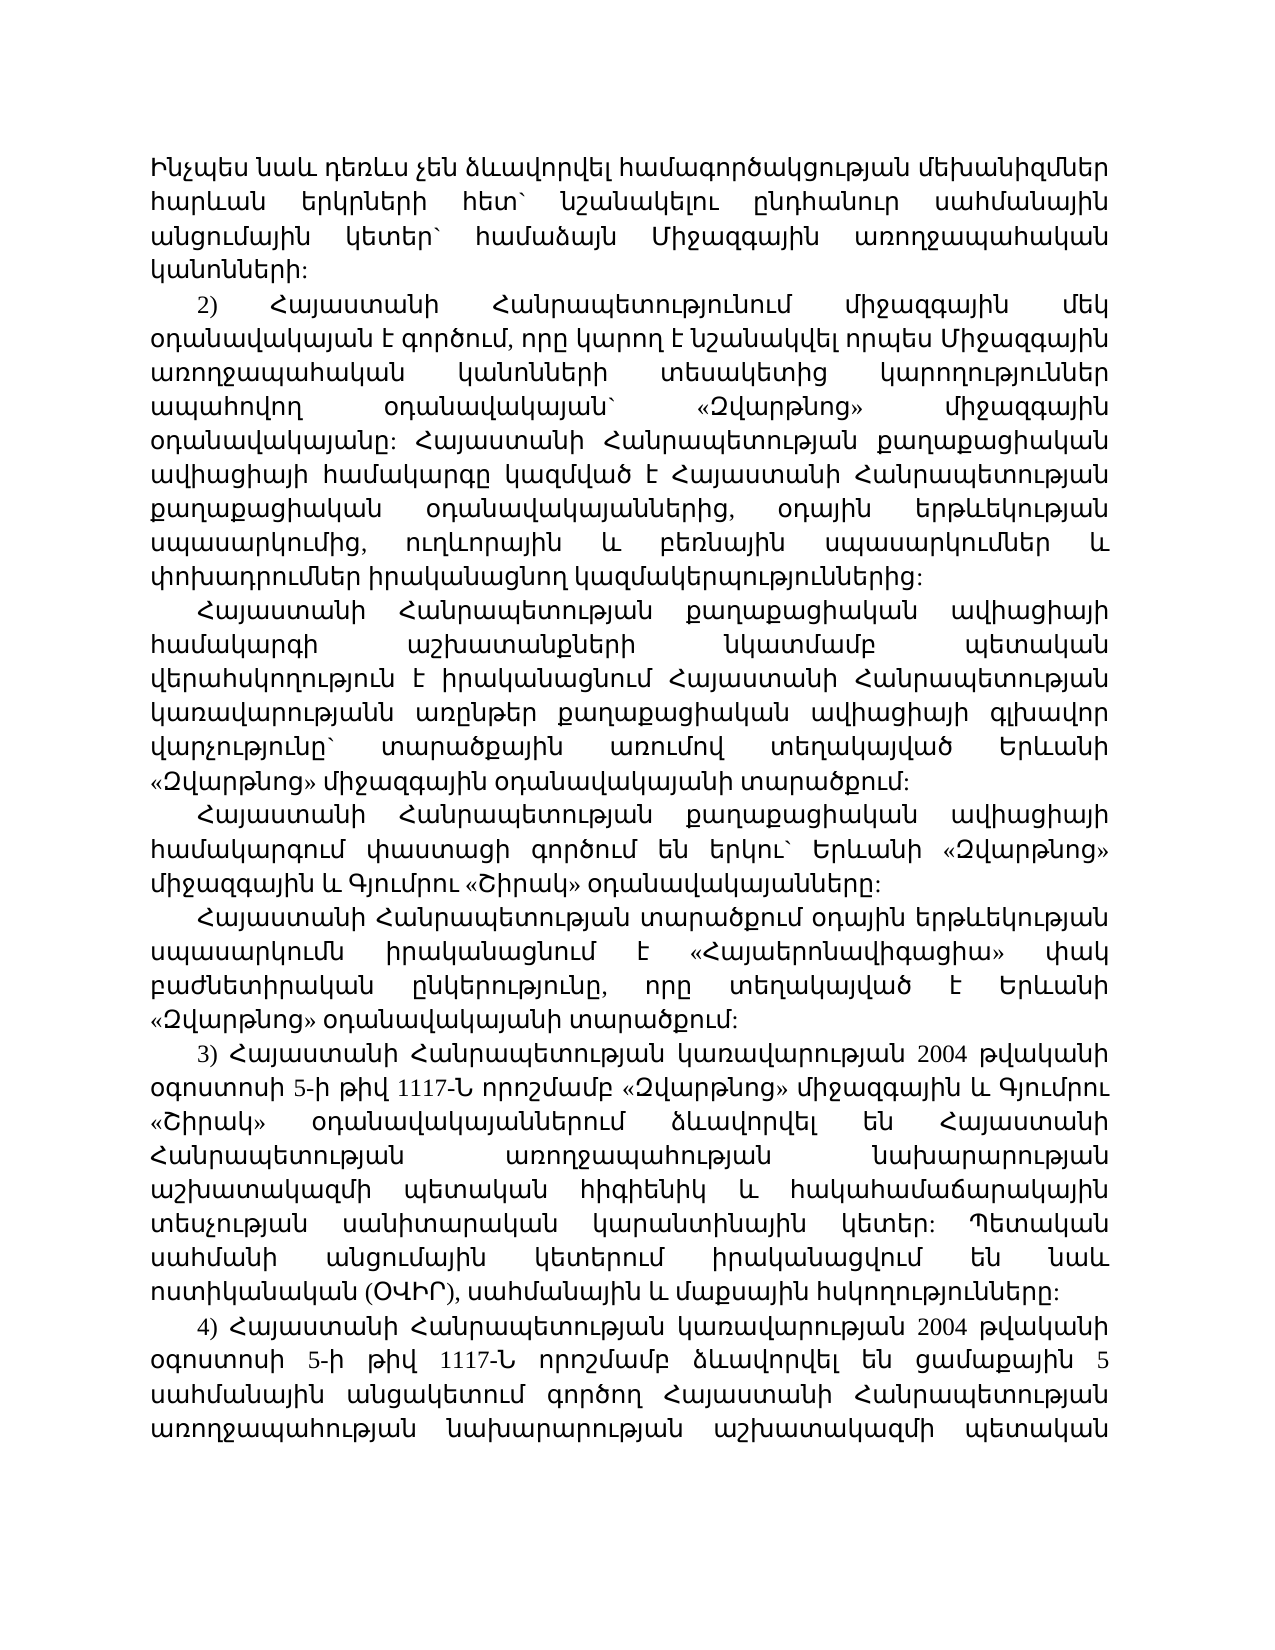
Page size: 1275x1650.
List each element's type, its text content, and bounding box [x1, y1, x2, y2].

text Հայաստանի Հանրապետության տարածքում օդային երթևեկության սպասարկումն իրականացնում է «Հայաերոնավիգացիա» փակ բաժնետիրական ընկերությունը, որը տեղակայված է Երևանի «Զվարթնոց» օդանավակայանի տարածքում: [150, 899, 1109, 1036]
text 3) Հայաստանի Հանրապետության կառավարության 2004 թվականի օգոստոսի 5-ի թիվ 1117-Ն որոշմամբ «Զվարթնոց» միջազգային և Գյումրու «Շիրակ» օդանավակայաններում ձևավորվել են Հայաստանի Հանրապետության առողջապահության նախարարության աշխատակազմի պետական հիգիենիկ և հակահամաճարակային տեսչության սանիտարական կարանտինային կետեր: Պետական սահմանի անցումային կետերում իրականացվում են նաև ոստիկանական (ՕՎԻՐ), սահմանային և մաքսային հսկողությունները: [150, 1036, 1109, 1308]
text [150, 150, 1109, 286]
text 2) Հայաստանի Հանրապետությունում միջազգային մեկ օդանավակայան է գործում, որը կարող է նշանակվել որպես Միջազգային առողջապահական կանոնների տեսակետից կարողություններ ապահովող օդանավակայան` «Զվարթնոց» միջազգային օդանավակայանը: Հայաստանի Հանրապետության քաղաքացիական ավիացիայի համակարգը կազմված է Հայաստանի Հանրապետության քաղաքացիական օդանավակայաններից, օդային երթևեկության սպասարկումից, ուղևորային և բեռնային սպասարկումներ և փոխադրումներ իրականացնող կազմակերպություններից: [150, 286, 1109, 593]
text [150, 1308, 1109, 1444]
text Հայաստանի Հանրապետության քաղաքացիական ավիացիայի համակարգում փաստացի գործում են երկու` Երևանի «Զվարթնոց» միջազգային և Գյումրու «Շիրակ» օդանավակայանները: [150, 797, 1109, 899]
text Հայաստանի Հանրապետության քաղաքացիական ավիացիայի համակարգի աշխատանքների նկատմամբ պետական վերահսկողություն է իրականացնում Հայաստանի Հանրապետության կառավարությանն առընթեր քաղաքացիական ավիացիայի գլխավոր վարչությունը` տարածքային առումով տեղակայված Երևանի «Զվարթնոց» միջազգային օդանավակայանի տարածքում: [150, 593, 1109, 797]
